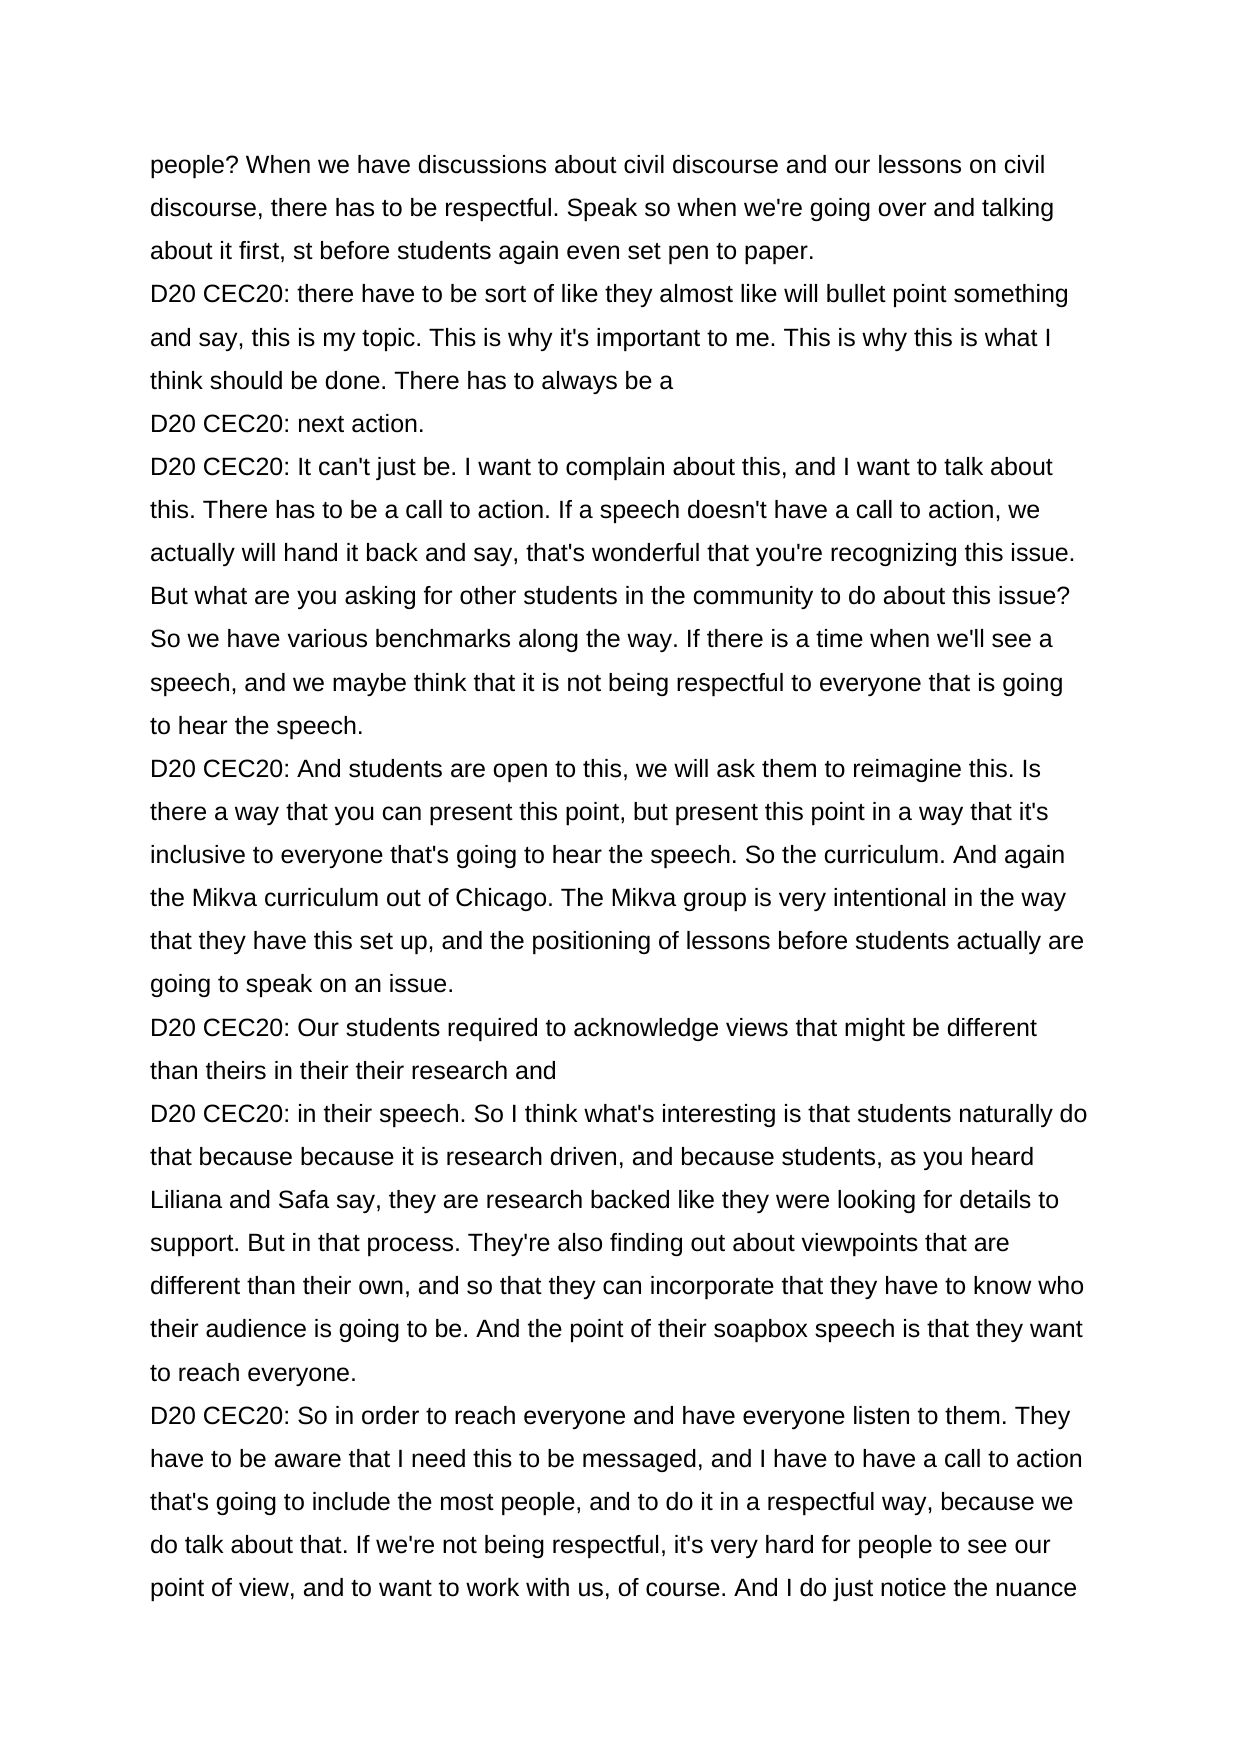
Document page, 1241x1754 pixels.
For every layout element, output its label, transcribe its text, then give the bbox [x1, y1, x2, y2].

text D20 CEC20: It can't just be. I want to complain about this, and I want to talk about this. There has to be a call to action. If a speech doesn't have a call to action, we actually will hand it back and say, that's wonderful that you're recognizing this issue. But what are you asking for other students in the community to do about this issue? So we have various benchmarks along the way. If there is a time when we'll see a speech, and we maybe think that it is not being respectful to everyone that is going to hear the speech. [150, 452, 1090, 739]
text D20 CEC20: And students are open to this, we will ask them to reimagine this. Is there a way that you can present this point, but present this point in a way that it's inclusive to everyone that's going to hear the speech. So the curriculum. And again the Mikva curriculum out of Chicago. The Mikva group is very intentional in the way that they have this set up, and the positioning of lessons before students actually are going to speak on an issue. [150, 754, 1090, 998]
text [150, 150, 1090, 265]
text D20 CEC20: there have to be sort of like they almost like will bullet point something and say, this is my topic. This is why it's important to me. This is why this is what I think should be done. There has to always be a [150, 279, 1090, 394]
text D20 CEC20: Our students required to acknowledge views that might be different than theirs in their their research and [150, 1012, 1090, 1084]
text D20 CEC20: next action. [150, 409, 1090, 437]
text D20 CEC20: in their speech. So I think what's interesting is that students naturally do that because because it is research driven, and because students, as you heard Liliana and Safa say, they are research backed like they were looking for details to support. But in that process. They're also finding out about viewpoints that are different than their own, and so that they can incorporate that they have to know who their audience is going to be. And the point of their soapbox speech is that they want to reach everyone. [150, 1099, 1090, 1386]
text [150, 1401, 1090, 1602]
